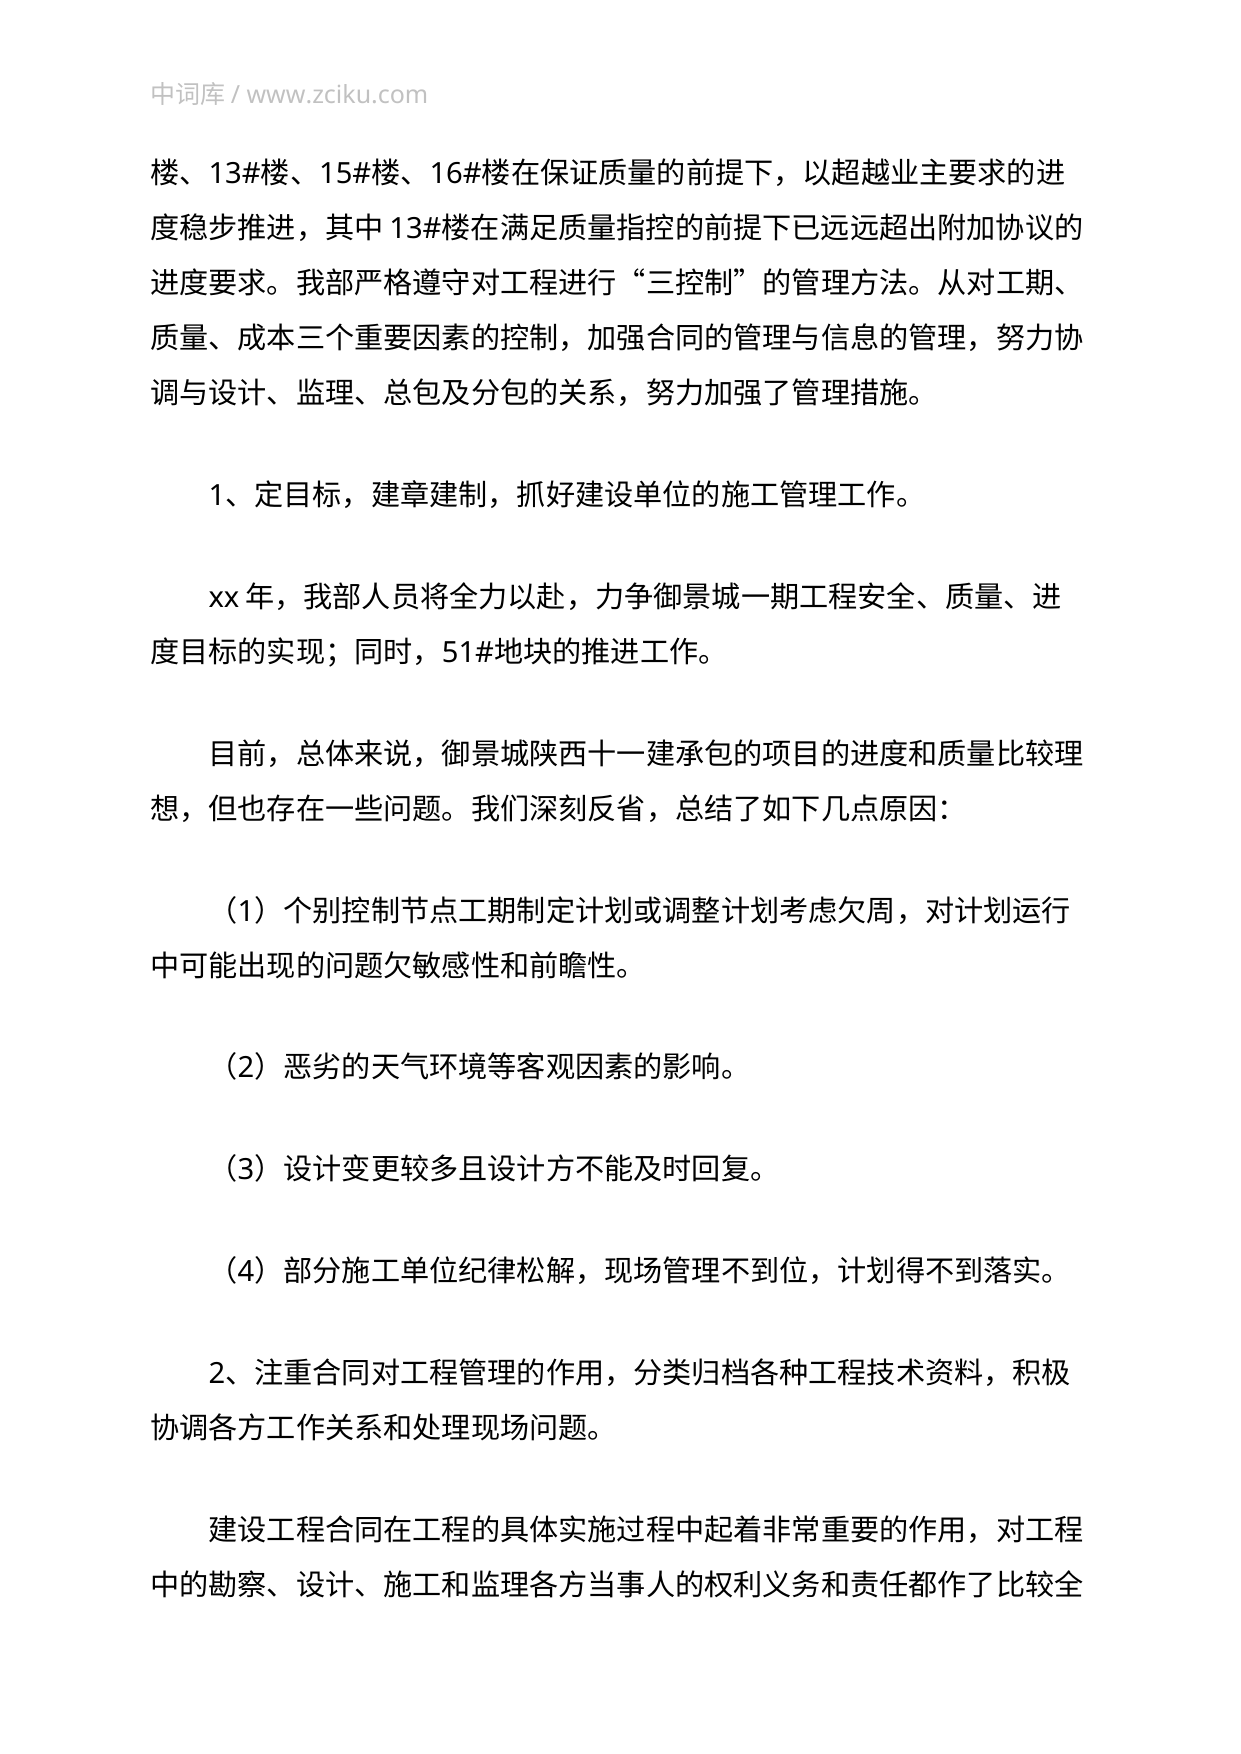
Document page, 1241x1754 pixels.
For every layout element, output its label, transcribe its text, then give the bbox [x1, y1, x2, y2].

text （3）设计变更较多且设计方不能及时回复。 [150, 1146, 1090, 1188]
text （1）个别控制节点工期制定计划或调整计划考虑欠周，对计划运行中可能出现的问题欠敏感性和前瞻性。 [150, 887, 1090, 984]
text （2）恶劣的天气环境等客观因素的影响。 [150, 1044, 1090, 1086]
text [150, 150, 1090, 412]
text 2、注重合同对工程管理的作用，分类归档各种工程技术资料，积极协调各方工作关系和处理现场问题。 [150, 1350, 1090, 1447]
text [150, 1507, 1090, 1604]
text （4）部分施工单位纪律松解，现场管理不到位，计划得不到落实。 [150, 1248, 1090, 1290]
text 1、定目标，建章建制，抓好建设单位的施工管理工作。 [150, 472, 1090, 514]
text xx年，我部人员将全力以赴，力争御景城一期工程安全、质量、进度目标的实现；同时，51#地块的推进工作。 [150, 573, 1090, 671]
text 目前，总体来说，御景城陕西十一建承包的项目的进度和质量比较理想，但也存在一些问题。我们深刻反省，总结了如下几点原因： [150, 731, 1090, 828]
